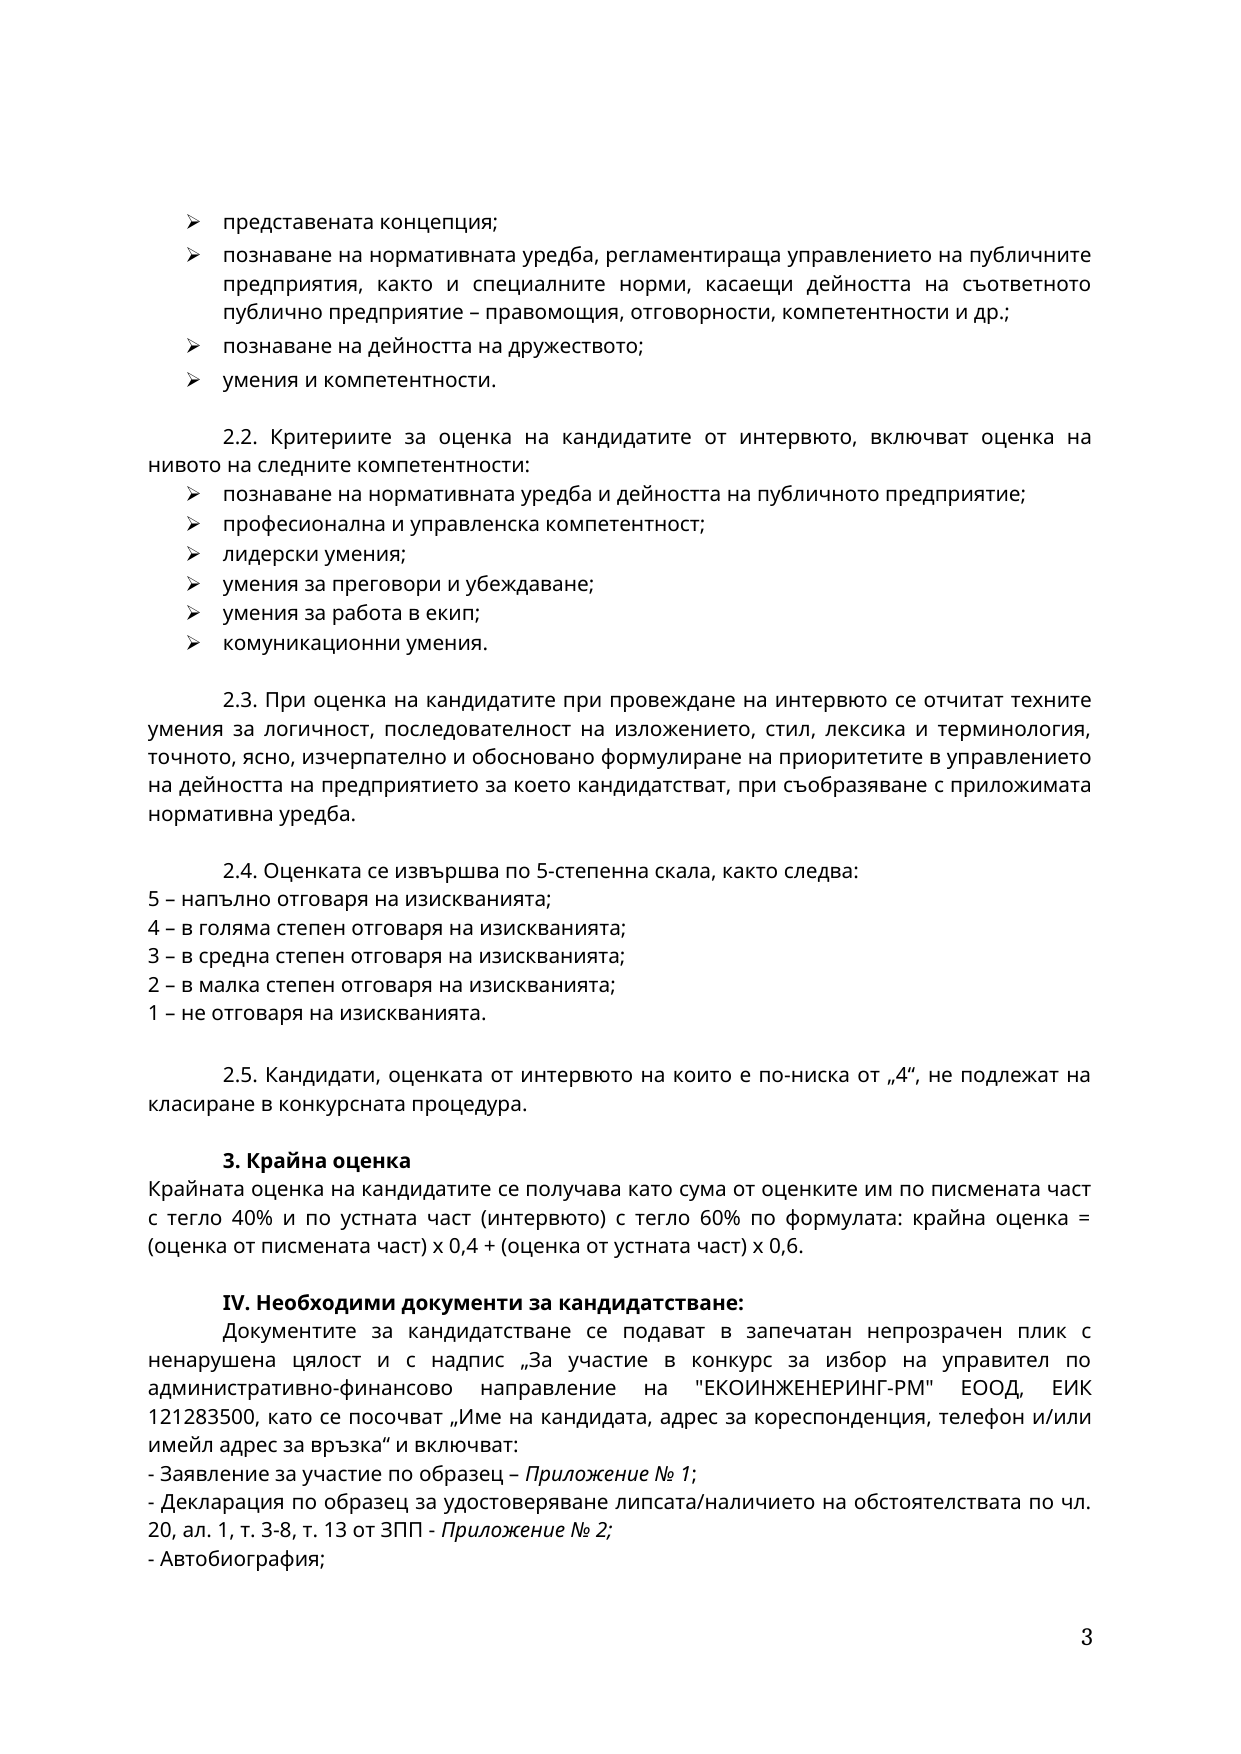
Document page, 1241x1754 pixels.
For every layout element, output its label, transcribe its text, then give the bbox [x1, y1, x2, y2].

list умения за преговори и убеждаване; [185, 569, 1093, 597]
text 1 – не отговаря на изискванията. [148, 998, 1093, 1027]
list познаване на нормативната уредба, регламентираща управлението на публичните предприятия, както и специалните норми, касаещи дейността на съответното публично предприятие – правомощия, отговорности, компетентности и др.; [185, 241, 1093, 326]
text 5 – напълно отговаря на изискванията; [148, 884, 1093, 913]
list лидерски умения; [185, 539, 1093, 567]
text - Заявление за участие по образец – Приложение № 1; [148, 1459, 1093, 1487]
list представената концепция; [185, 207, 1093, 235]
list умения и компетентности. [185, 365, 1093, 394]
list познаване на дейността на дружеството; [185, 331, 1093, 360]
text Документите за кандидатстване се подават в запечатан непрозрачен плик с ненарушена цялост и с надпис „За участие в конкурс за избор на управител по административно-финансово направление на "ЕКОИНЖЕНЕРИНГ-РМ" ЕООД, ЕИК 121283500, като се посочват „Име на кандидата, адрес за кореспонденция, телефон и/или имейл адрес за връзка“ и включват: [148, 1317, 1093, 1459]
text 3 – в средна степен отговаря на изискванията; [148, 941, 1093, 970]
list умения за работа в екип; [185, 598, 1093, 627]
list професионална и управленска компетентност; [185, 509, 1093, 537]
text - Декларация по образец за удостоверяване липсата/наличието на обстоятелствата по чл. 20, ал. 1, т. 3-8, т. 13 от ЗПП - Приложение № 2; [148, 1487, 1093, 1544]
text - Автобиография; [148, 1544, 1093, 1572]
text Крайната оценка на кандидатите се получава като сума от оценките им по писмената част с тегло 40% и по устната част (интервюто) с тегло 60% по формулата: крайна оценка = (оценка от писмената част) х 0,4 + (оценка от устната част) х 0,6. [148, 1174, 1093, 1260]
text ІV. Необходими документи за кандидатстване: [148, 1288, 1093, 1317]
text 2.3. При оценка на кандидатите при провеждане на интервюто се отчитат техните умения за логичност, последователност на изложението, стил, лексика и терминология, точното, ясно, изчерпателно и обосновано формулиране на приоритетите в управлението на дейността на предприятието за което кандидатстват, при съобразяване с приложимата нормативна уредба. [148, 685, 1093, 827]
text 2.2. Критериите за оценка на кандидатите от интервюто, включват оценка на нивото на следните компетентности: [148, 422, 1093, 479]
list познаване на нормативната уредба и дейността на публичното предприятие; [185, 479, 1093, 507]
text 4 – в голяма степен отговаря на изискванията; [148, 913, 1093, 941]
list комуникационни умения. [185, 628, 1093, 657]
text 2.4. Оценката се извършва по 5-степенна скала, както следва: [223, 856, 1093, 884]
text 2.5. Кандидати, оценката от интервюто на които е по-ниска от „4“, не подлежат на класиране в конкурсната процедура. [148, 1061, 1093, 1117]
text 3. Крайна оценка [148, 1146, 1093, 1174]
text 2 – в малка степен отговаря на изискванията; [148, 970, 1093, 998]
